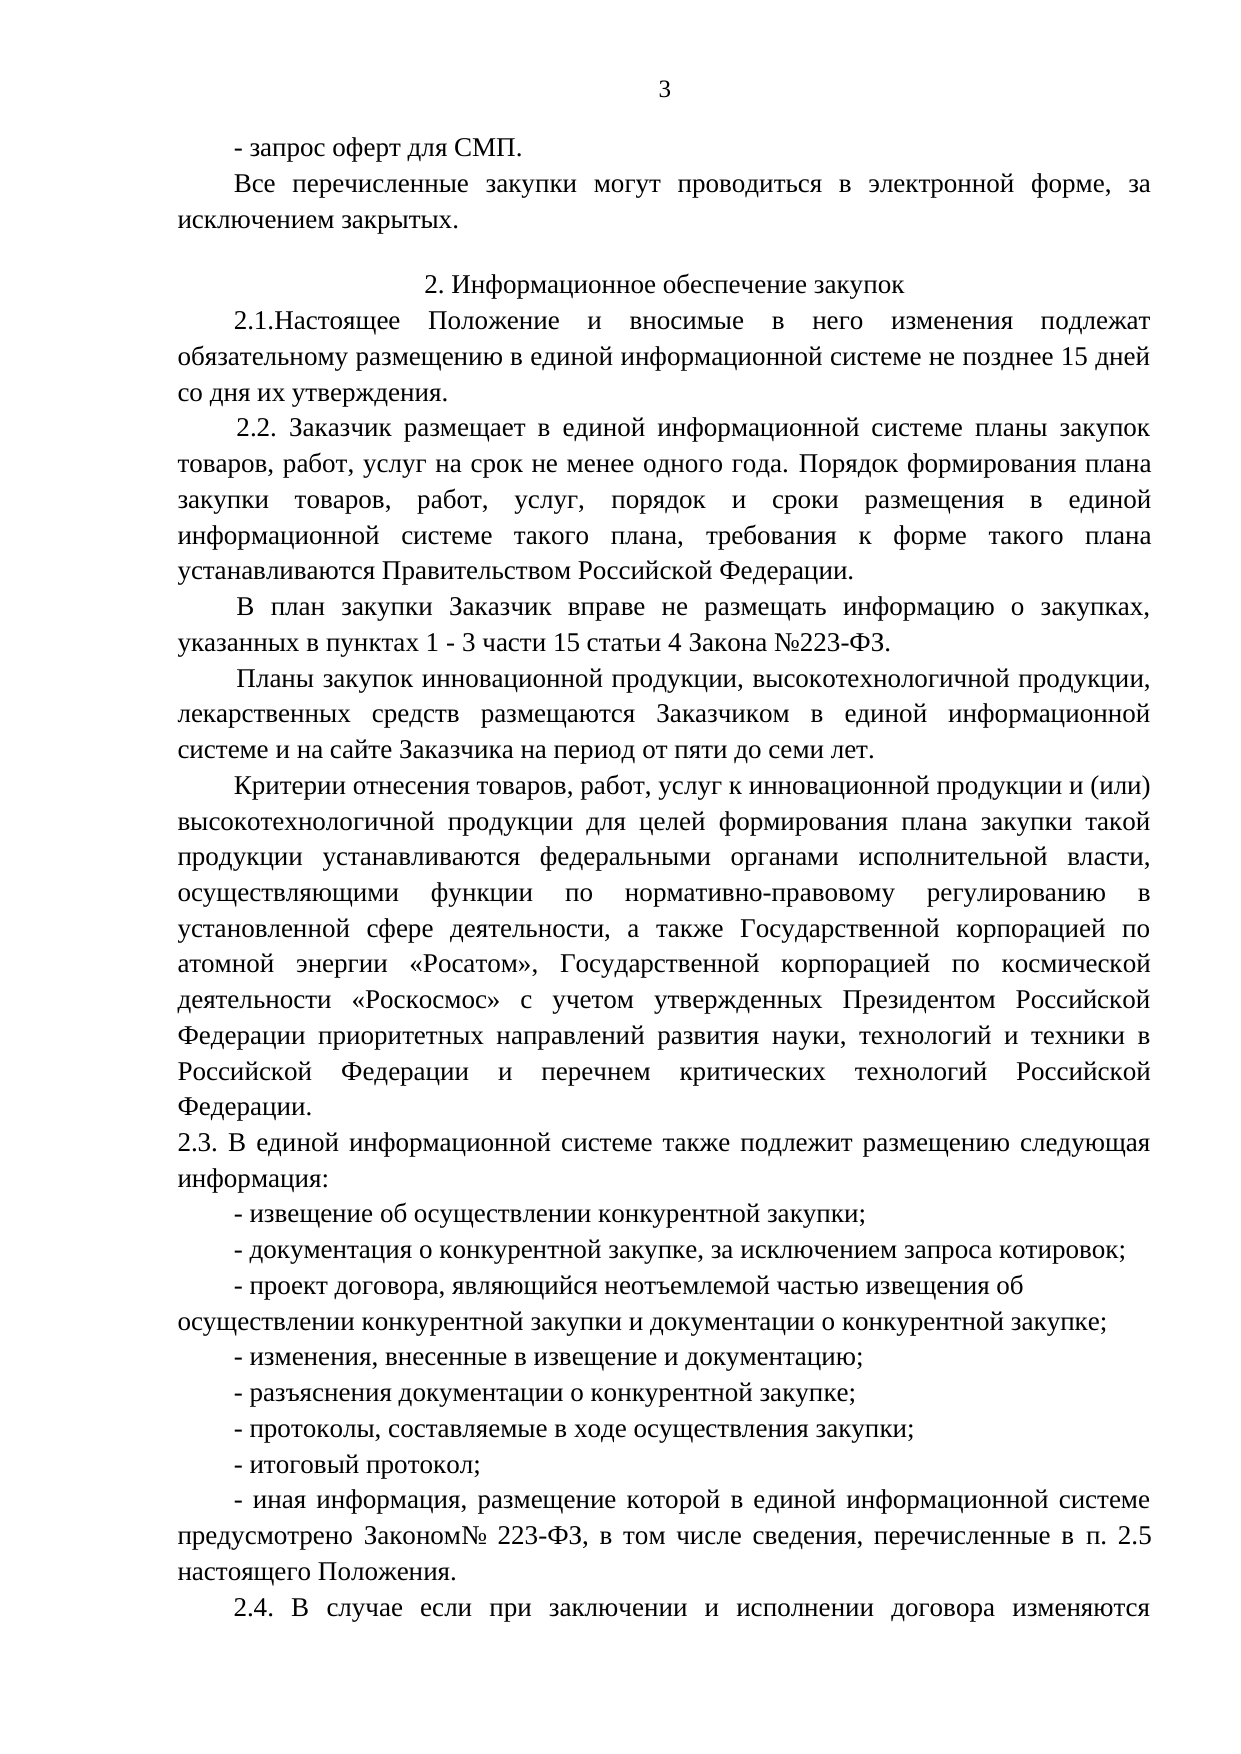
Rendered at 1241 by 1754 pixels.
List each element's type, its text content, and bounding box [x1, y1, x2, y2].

text - запрос оферт для СМП. [177, 131, 1152, 162]
text Планы закупок инновационной продукции, высокотехнологичной продукции, лекарственных средств размещаются Заказчиком в единой информационной системе и на сайте Заказчика на период от пяти до семи лет. [177, 662, 1152, 764]
text 2.1.Настоящее Положение и вносимые в него изменения подлежат обязательному размещению в единой информационной системе не позднее 15 дней со дня их утверждения. [177, 304, 1152, 407]
text - разъяснения документации о конкурентной закупке; [177, 1376, 1152, 1407]
text - итоговый протокол; [177, 1448, 1152, 1479]
text 2. Информационное обеспечение закупок [177, 269, 1152, 300]
text Все перечисленные закупки могут проводиться в электронной форме, за исключением закрытых. [177, 167, 1152, 234]
text - извещение об осуществлении конкурентной закупки; [177, 1198, 1152, 1229]
text - протоколы, составляемые в ходе осуществления закупки; [177, 1412, 1152, 1443]
text В план закупки Заказчик вправе не размещать информацию о закупках, указанных в пунктах 1 - 3 части 15 статьи 4 Закона №223-ФЗ. [177, 590, 1152, 657]
text 2.2. Заказчик размещает в единой информационной системе планы закупок товаров, работ, услуг на срок не менее одного года. Порядок формирования плана закупки товаров, работ, услуг, порядок и сроки размещения в единой информационной системе такого плана, требования к форме такого плана устанавливаются Правительством Российской Федерации. [177, 412, 1152, 586]
text Критерии отнесения товаров, работ, услуг к инновационной продукции и (или) высокотехнологичной продукции для целей формирования плана закупки такой продукции устанавливаются федеральными органами исполнительной власти, осуществляющими функции по нормативно-правовому регулированию в установленной сфере деятельности, а также Государственной корпорацией по атомной энергии «Росатом», Государственной корпорацией по космической деятельности «Роскосмос» с учетом утвержденных Президентом Российской Федерации приоритетных направлений развития науки, технологий и техники в Российской Федерации и перечнем критических технологий Российской Федерации. [177, 769, 1152, 1122]
text 2.3. В единой информационной системе также подлежит размещению следующая информация: [177, 1126, 1152, 1193]
text - проект договора, являющийся неотъемлемой частью извещения об осуществлении конкурентной закупки и документации о конкурентной закупке; [177, 1269, 1152, 1336]
text - изменения, внесенные в извещение и документацию; [177, 1341, 1152, 1372]
text - иная информация, размещение которой в единой информационной системе предусмотрено Законом№ 223-ФЗ, в том числе сведения, перечисленные в п. 2.5 настоящего Положения. [177, 1483, 1152, 1586]
text - документация о конкурентной закупке, за исключением запроса котировок; [177, 1233, 1152, 1264]
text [177, 1591, 1152, 1622]
